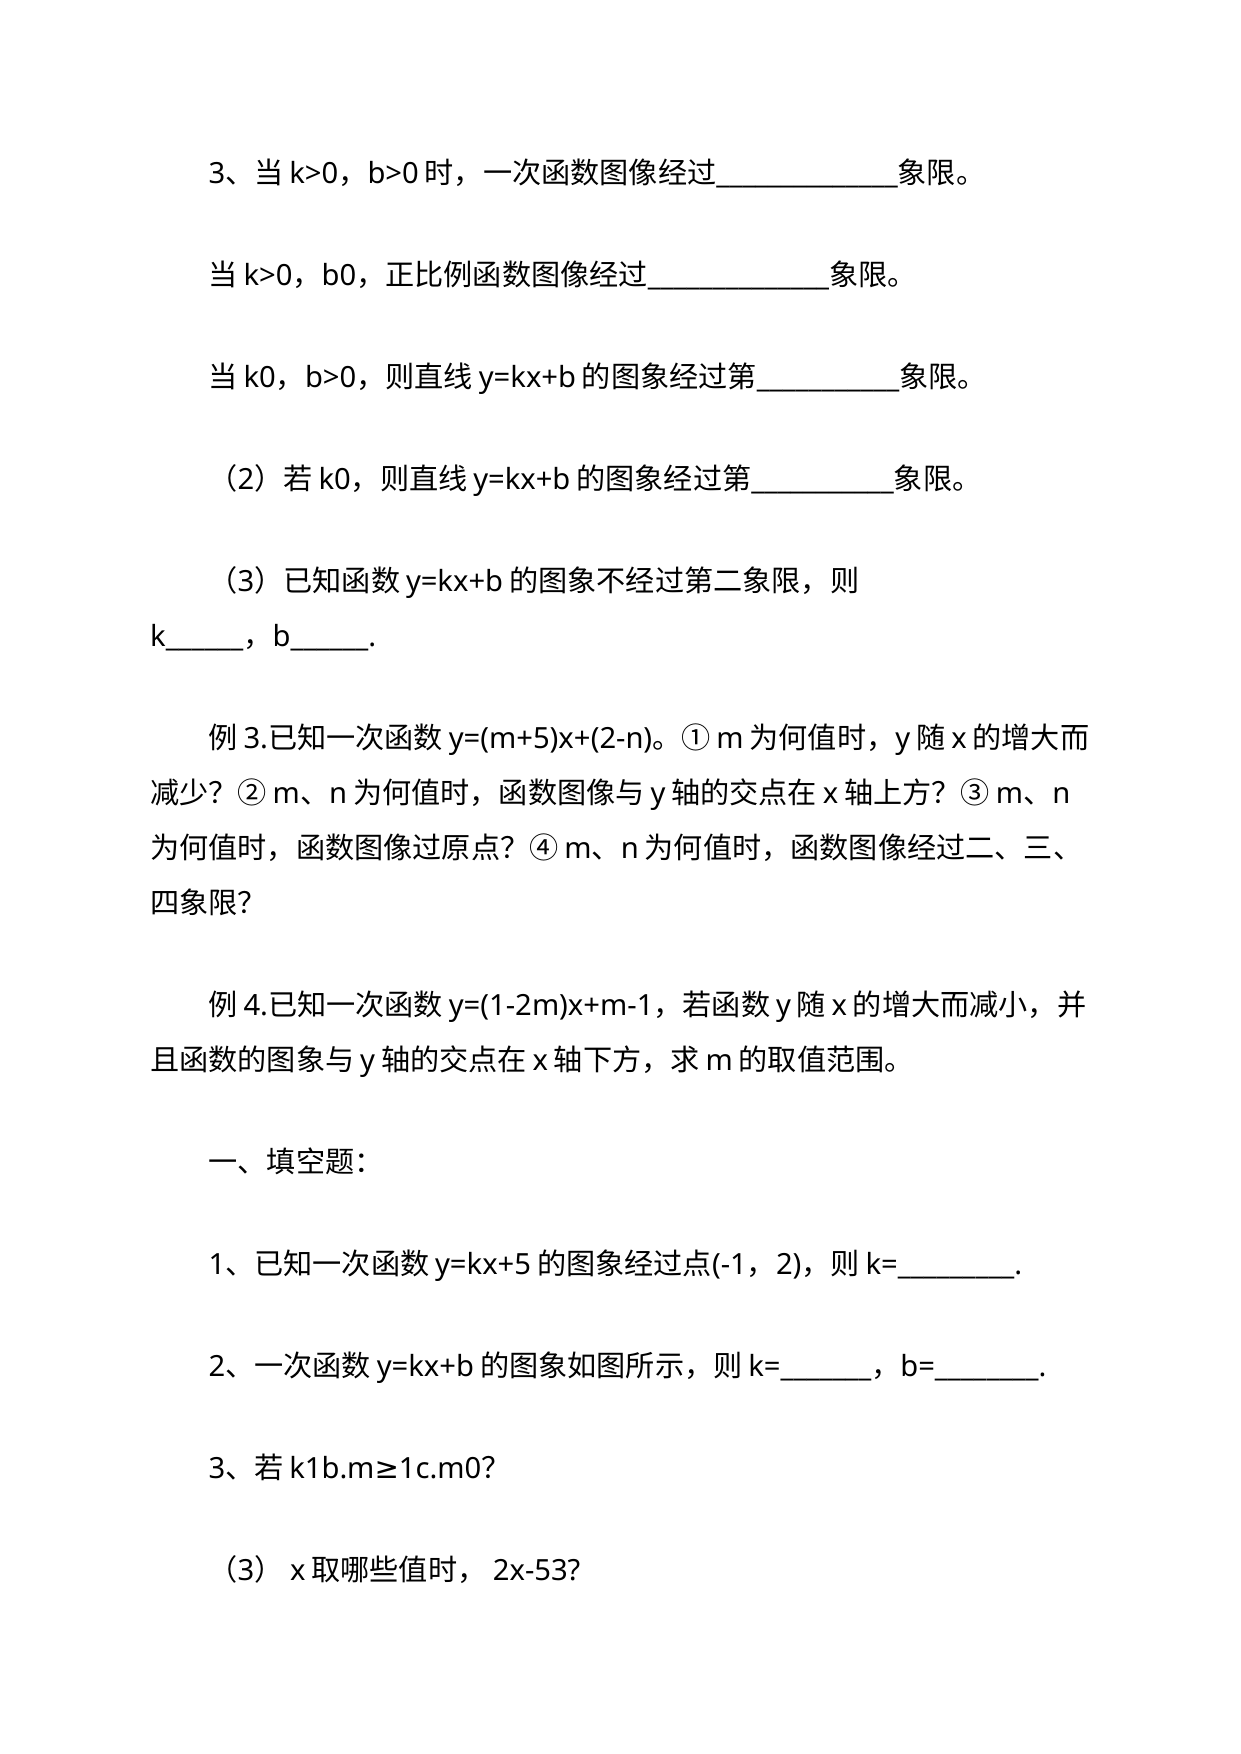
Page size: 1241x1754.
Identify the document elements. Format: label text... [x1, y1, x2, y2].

text 例4.已知一次函数y=(1-2m)x+m-1，若函数y随x的增大而减小，并且函数的图象与y轴的交点在x轴下方，求m的取值范围。 [150, 982, 1090, 1079]
text 例3.已知一次函数y=(m+5)x+(2-n)。①m为何值时，y随x的增大而减少？②m、n为何值时，函数图像与y轴的交点在x轴上方？③m、n为何值时，函数图像过原点？④m、n为何值时，函数图像经过二、三、四象限？ [150, 715, 1090, 922]
text 3、若k1b.m≥1c.m0？ [150, 1444, 1090, 1487]
text （3） x取哪些值时， 2x-53? [150, 1546, 1090, 1589]
text （2）若k0，则直线y=kx+b的图象经过第___________象限。 [150, 456, 1090, 498]
text 2、一次函数y=kx+b的图象如图所示，则k=_______，b=________. [150, 1342, 1090, 1385]
text 3、当k>0，b>0时，一次函数图像经过______________象限。 [150, 150, 1090, 192]
text 1、已知一次函数y=kx+5的图象经过点(-1，2)，则k=_________. [150, 1240, 1090, 1283]
text 当k>0，b0，正比例函数图像经过______________象限。 [150, 252, 1090, 294]
text （3）已知函数y=kx+b的图象不经过第二象限，则k______，b______. [150, 558, 1090, 655]
text 一、填空题： [150, 1139, 1090, 1181]
text 当k0，b>0，则直线y=kx+b的图象经过第___________象限。 [150, 354, 1090, 396]
